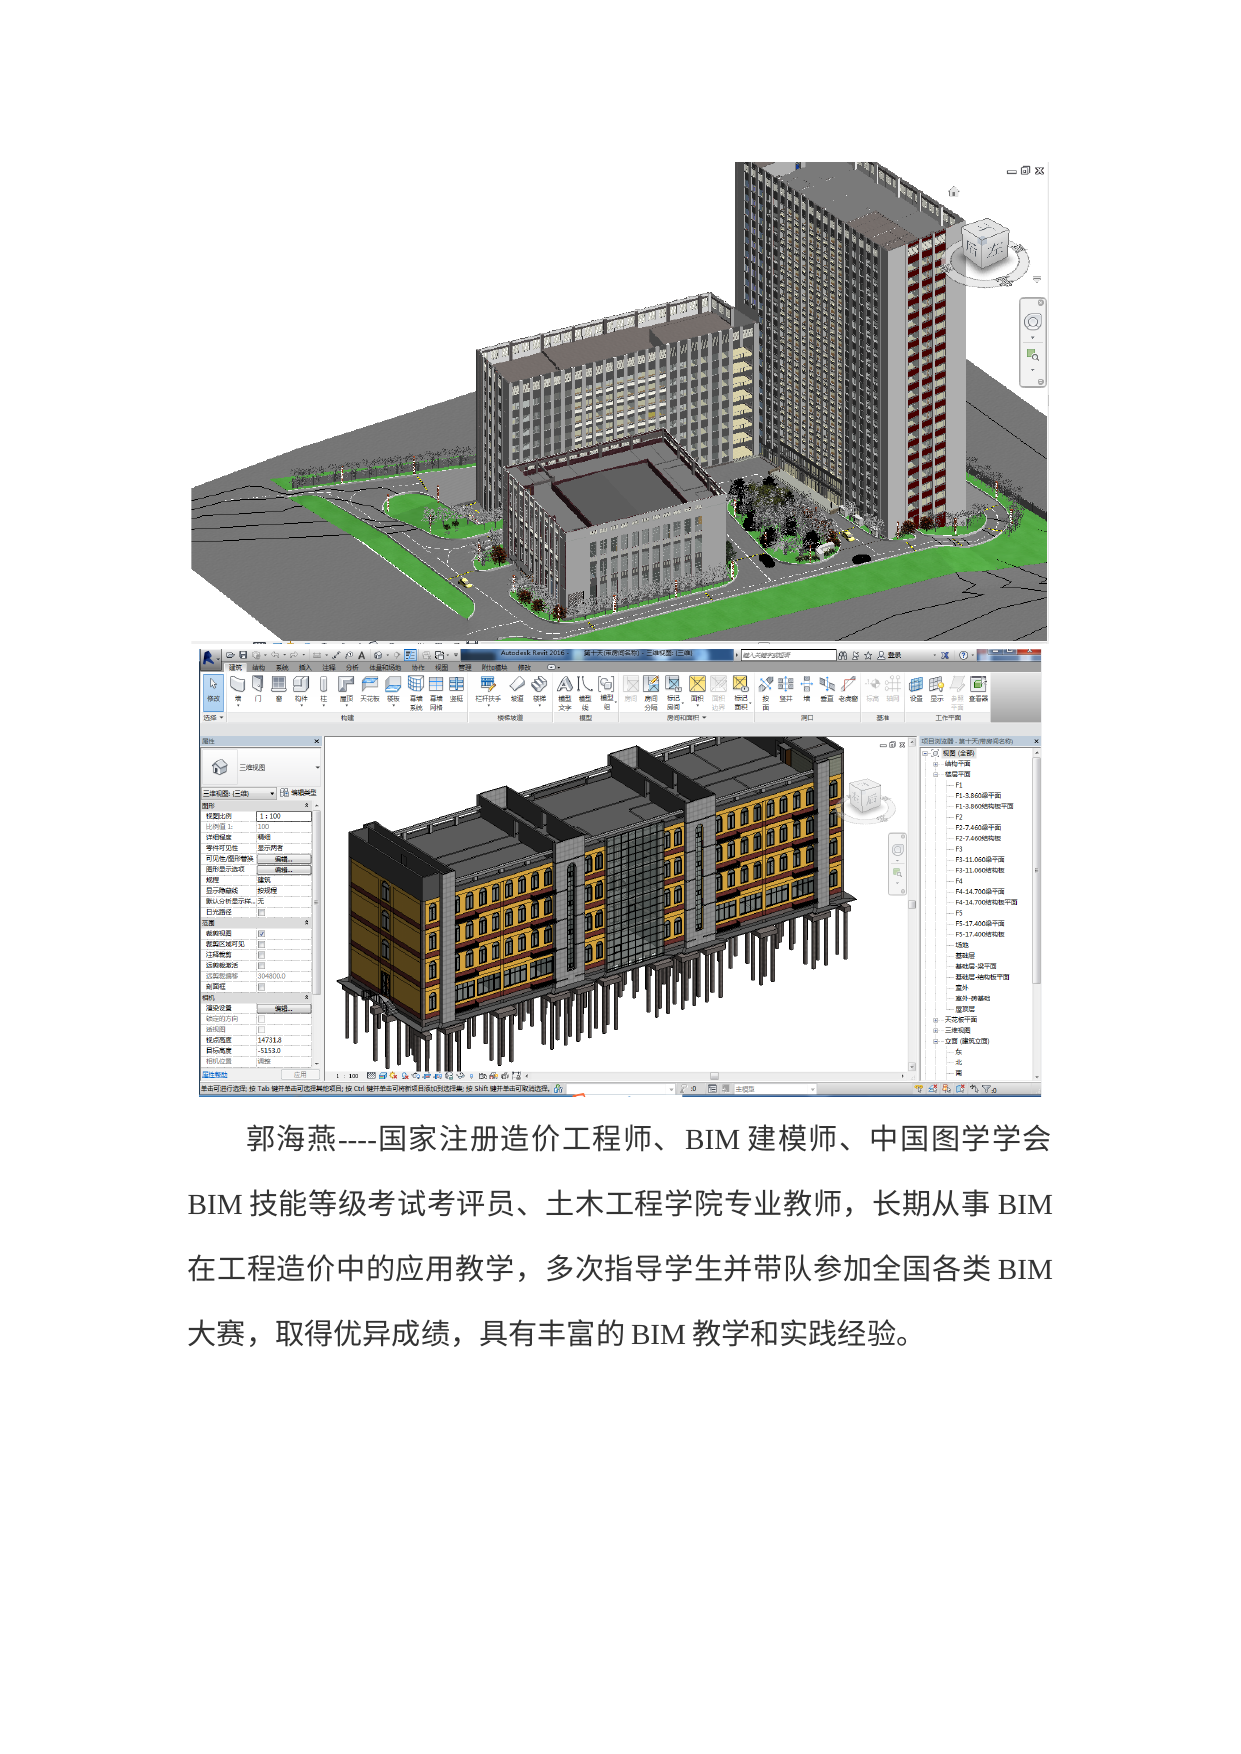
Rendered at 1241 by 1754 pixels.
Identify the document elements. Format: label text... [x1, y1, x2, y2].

text 郭海燕----国家注册造价工程师、BIM建模师、中国图学学会BIM技能等级考试考评员、土木工程学院专业教师，长期从事BIM在工程造价中的应用教学，多次指导学生并带队参加全国各类BIM大赛，取得优异成绩，具有丰富的BIM教学和实践经验。 [187, 1104, 1053, 1364]
picture [191, 162, 1049, 644]
picture [199, 649, 1042, 1097]
